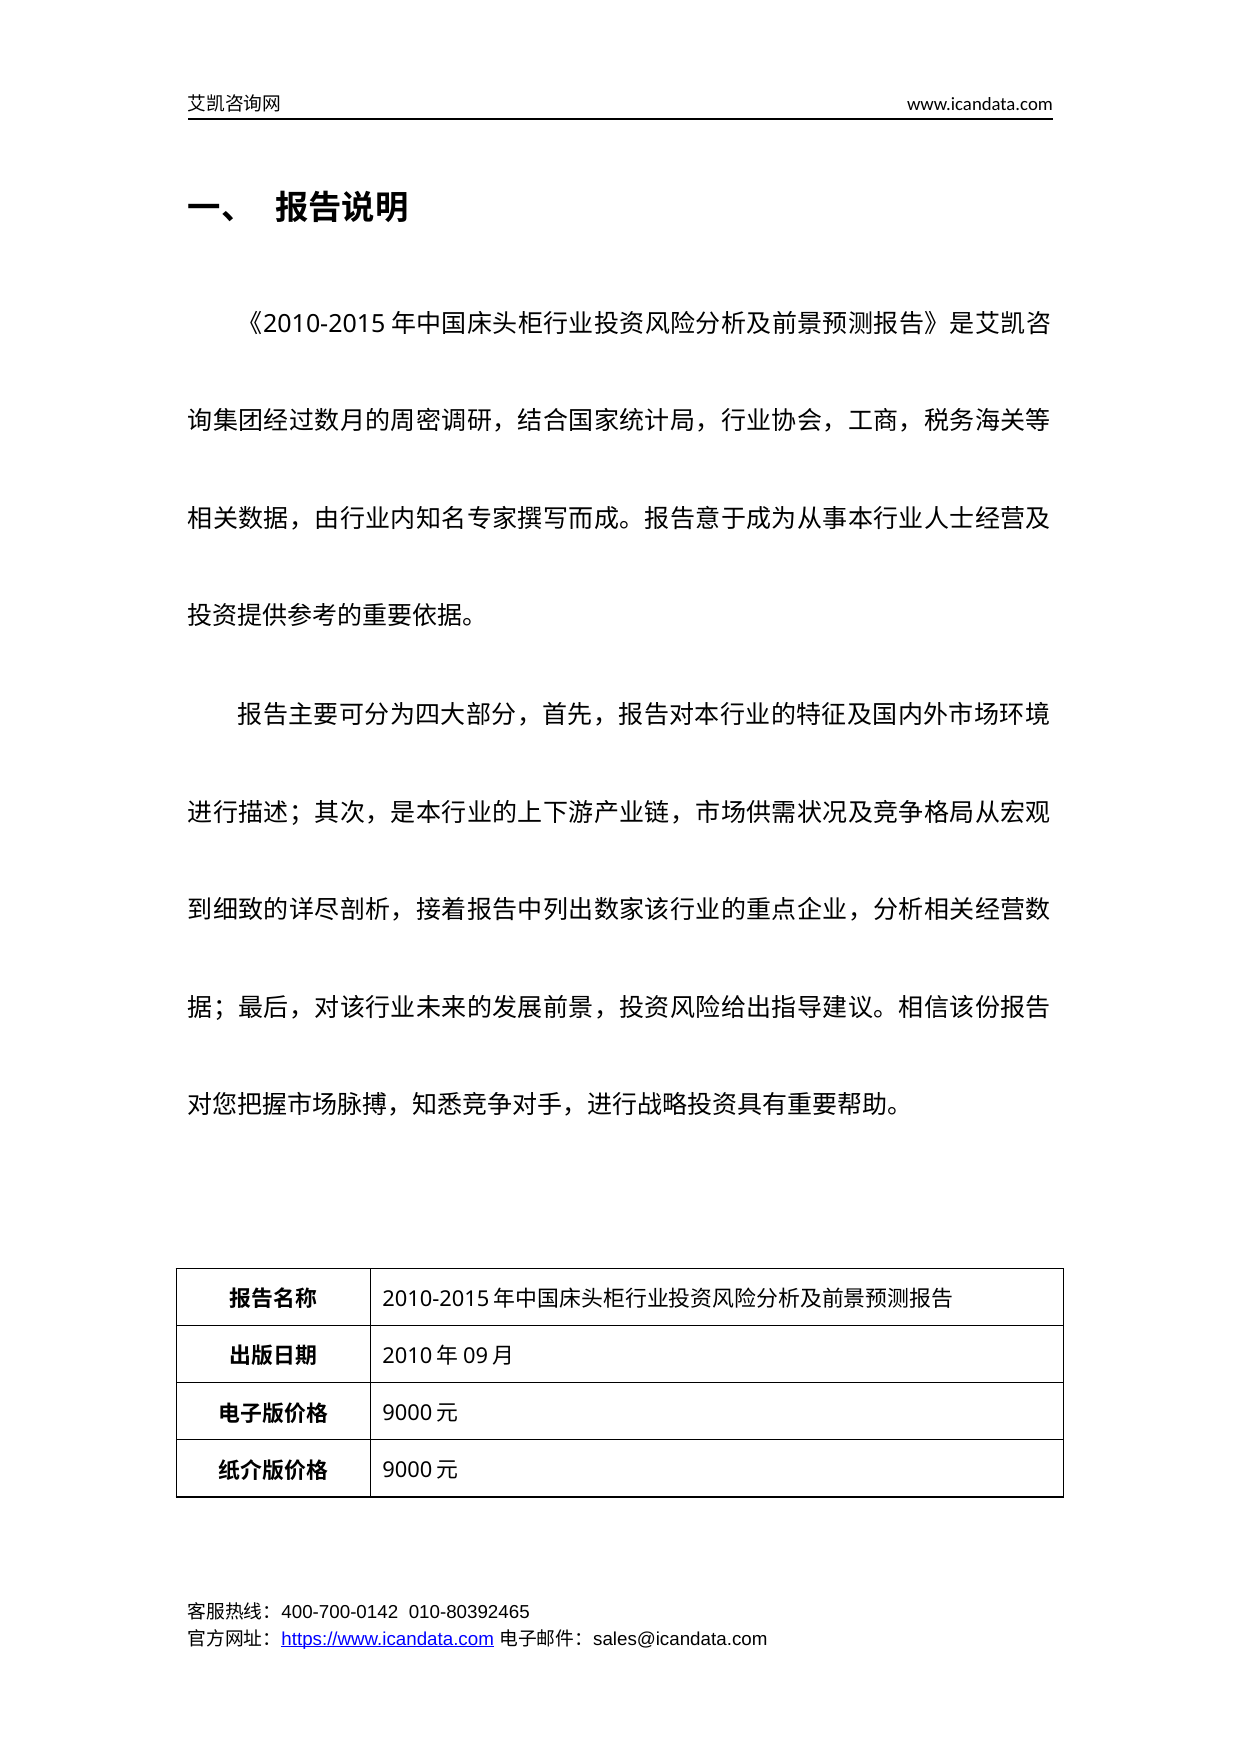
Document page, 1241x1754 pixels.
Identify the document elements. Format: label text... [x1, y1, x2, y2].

table_cell 电子版价格 [177, 1383, 370, 1439]
table_cell 9000元 [371, 1383, 1063, 1439]
text 报告主要可分为四大部分，首先，报告对本行业的特征及国内外市场环境进行描述；其次，是本行业的上下游产业链，市场供需状况及竞争格局从宏观到细致的详尽剖析，接着报告中列出数家该行业的重点企业，分析相关经营数据；最后，对该行业未来的发展前景，投资风险给出指导建议。相信该份报告对您把握市场脉搏，知悉竞争对手，进行战略投资具有重要帮助。 [187, 681, 1053, 1136]
table_cell 2010年09月 [371, 1326, 1063, 1382]
text 《2010-2015年中国床头柜行业投资风险分析及前景预测报告》是艾凯咨询集团经过数月的周密调研，结合国家统计局，行业协会，工商，税务海关等相关数据，由行业内知名专家撰写而成。报告意于成为从事本行业人士经营及投资提供参考的重要依据。 [187, 289, 1053, 646]
table_header 报告名称 [177, 1269, 370, 1325]
table_header 2010-2015年中国床头柜行业投资风险分析及前景预测报告 [371, 1269, 1063, 1325]
table_cell 9000元 [371, 1440, 1063, 1496]
subtitle 报告说明 [187, 172, 1053, 237]
table_cell 纸介版价格 [177, 1440, 370, 1496]
table_cell 出版日期 [177, 1326, 370, 1382]
